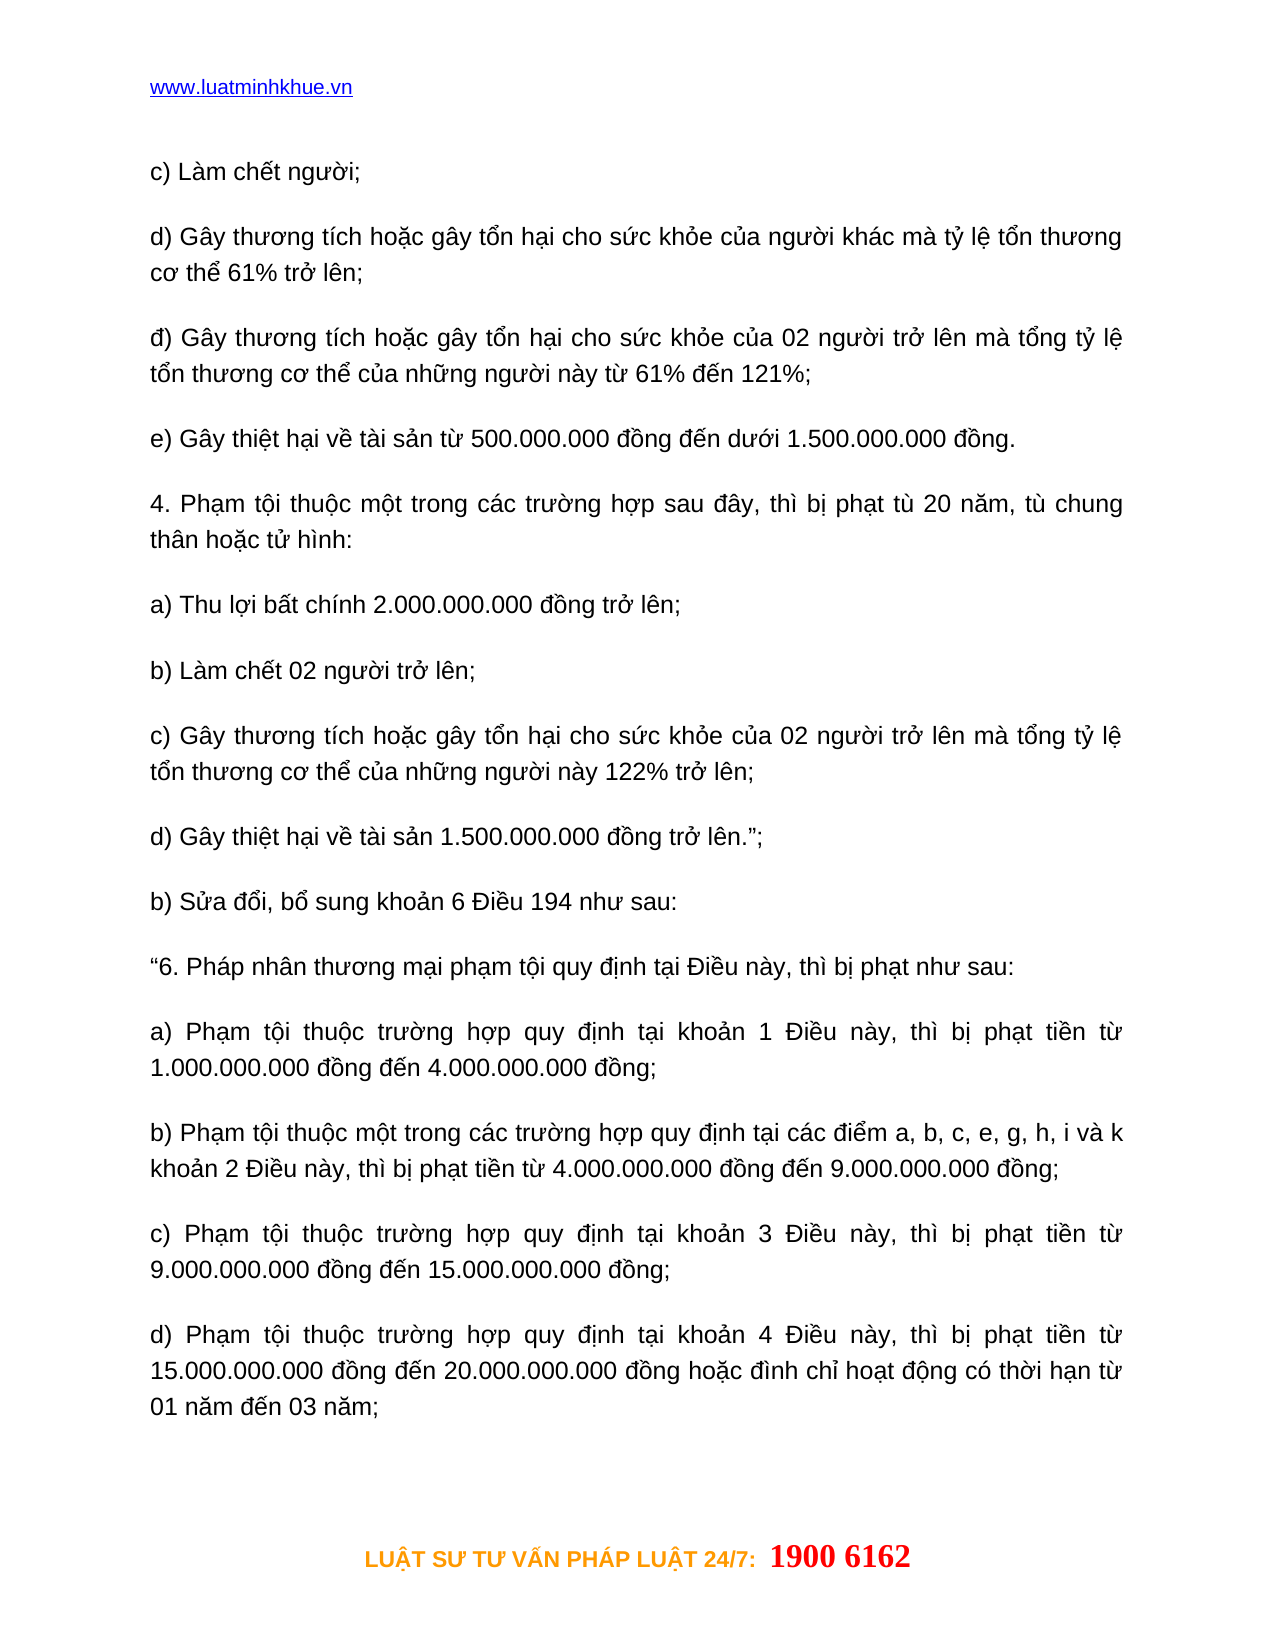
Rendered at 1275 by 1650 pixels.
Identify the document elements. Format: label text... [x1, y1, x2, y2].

text d) Gây thương tích hoặc gây tổn hại cho sức khỏe của người khác mà tỷ lệ tổn thương cơ thể 61% trở lên; [150, 215, 1125, 287]
text b) Sửa đổi, bổ sung khoản 6 Điều 194 như sau: [150, 880, 1125, 916]
text d) Phạm tội thuộc trường hợp quy định tại khoản 4 Điều này, thì bị phạt tiền từ 15.000.000.000 đồng đến 20.000.000.000 đồng hoặc đình chỉ hoạt động có thời hạn từ 01 năm đến 03 năm; [150, 1313, 1125, 1421]
text b) Làm chết 02 người trở lên; [150, 648, 1125, 684]
text đ) Gây thương tích hoặc gây tổn hại cho sức khỏe của 02 người trở lên mà tổng tỷ lệ tổn thương cơ thể của những người này từ 61% đến 121%; [150, 316, 1125, 388]
text d) Gây thiệt hại về tài sản 1.500.000.000 đồng trở lên.”; [150, 814, 1125, 851]
text a) Phạm tội thuộc trường hợp quy định tại khoản 1 Điều này, thì bị phạt tiền từ 1.000.000.000 đồng đến 4.000.000.000 đồng; [150, 1010, 1125, 1082]
text “6. Pháp nhân thương mại phạm tội quy định tại Điều này, thì bị phạt như sau: [150, 945, 1125, 981]
text 4. Phạm tội thuộc một trong các trường hợp sau đây, thì bị phạt tù 20 năm, tù chung thân hoặc tử hình: [150, 482, 1125, 554]
text c) Gây thương tích hoặc gây tổn hại cho sức khỏe của 02 người trở lên mà tổng tỷ lệ tổn thương cơ thể của những người này 122% trở lên; [150, 713, 1125, 785]
text c) Phạm tội thuộc trường hợp quy định tại khoản 3 Điều này, thì bị phạt tiền từ 9.000.000.000 đồng đến 15.000.000.000 đồng; [150, 1212, 1125, 1284]
text b) Phạm tội thuộc một trong các trường hợp quy định tại các điểm a, b, c, e, g, h, i và k khoản 2 Điều này, thì bị phạt tiền từ 4.000.000.000 đồng đến 9.000.000.000 đồng; [150, 1111, 1125, 1183]
text c) Làm chết người; [150, 150, 1125, 186]
text e) Gây thiệt hại về tài sản từ 500.000.000 đồng đến dưới 1.500.000.000 đồng. [150, 417, 1125, 453]
text a) Thu lợi bất chính 2.000.000.000 đồng trở lên; [150, 583, 1125, 619]
